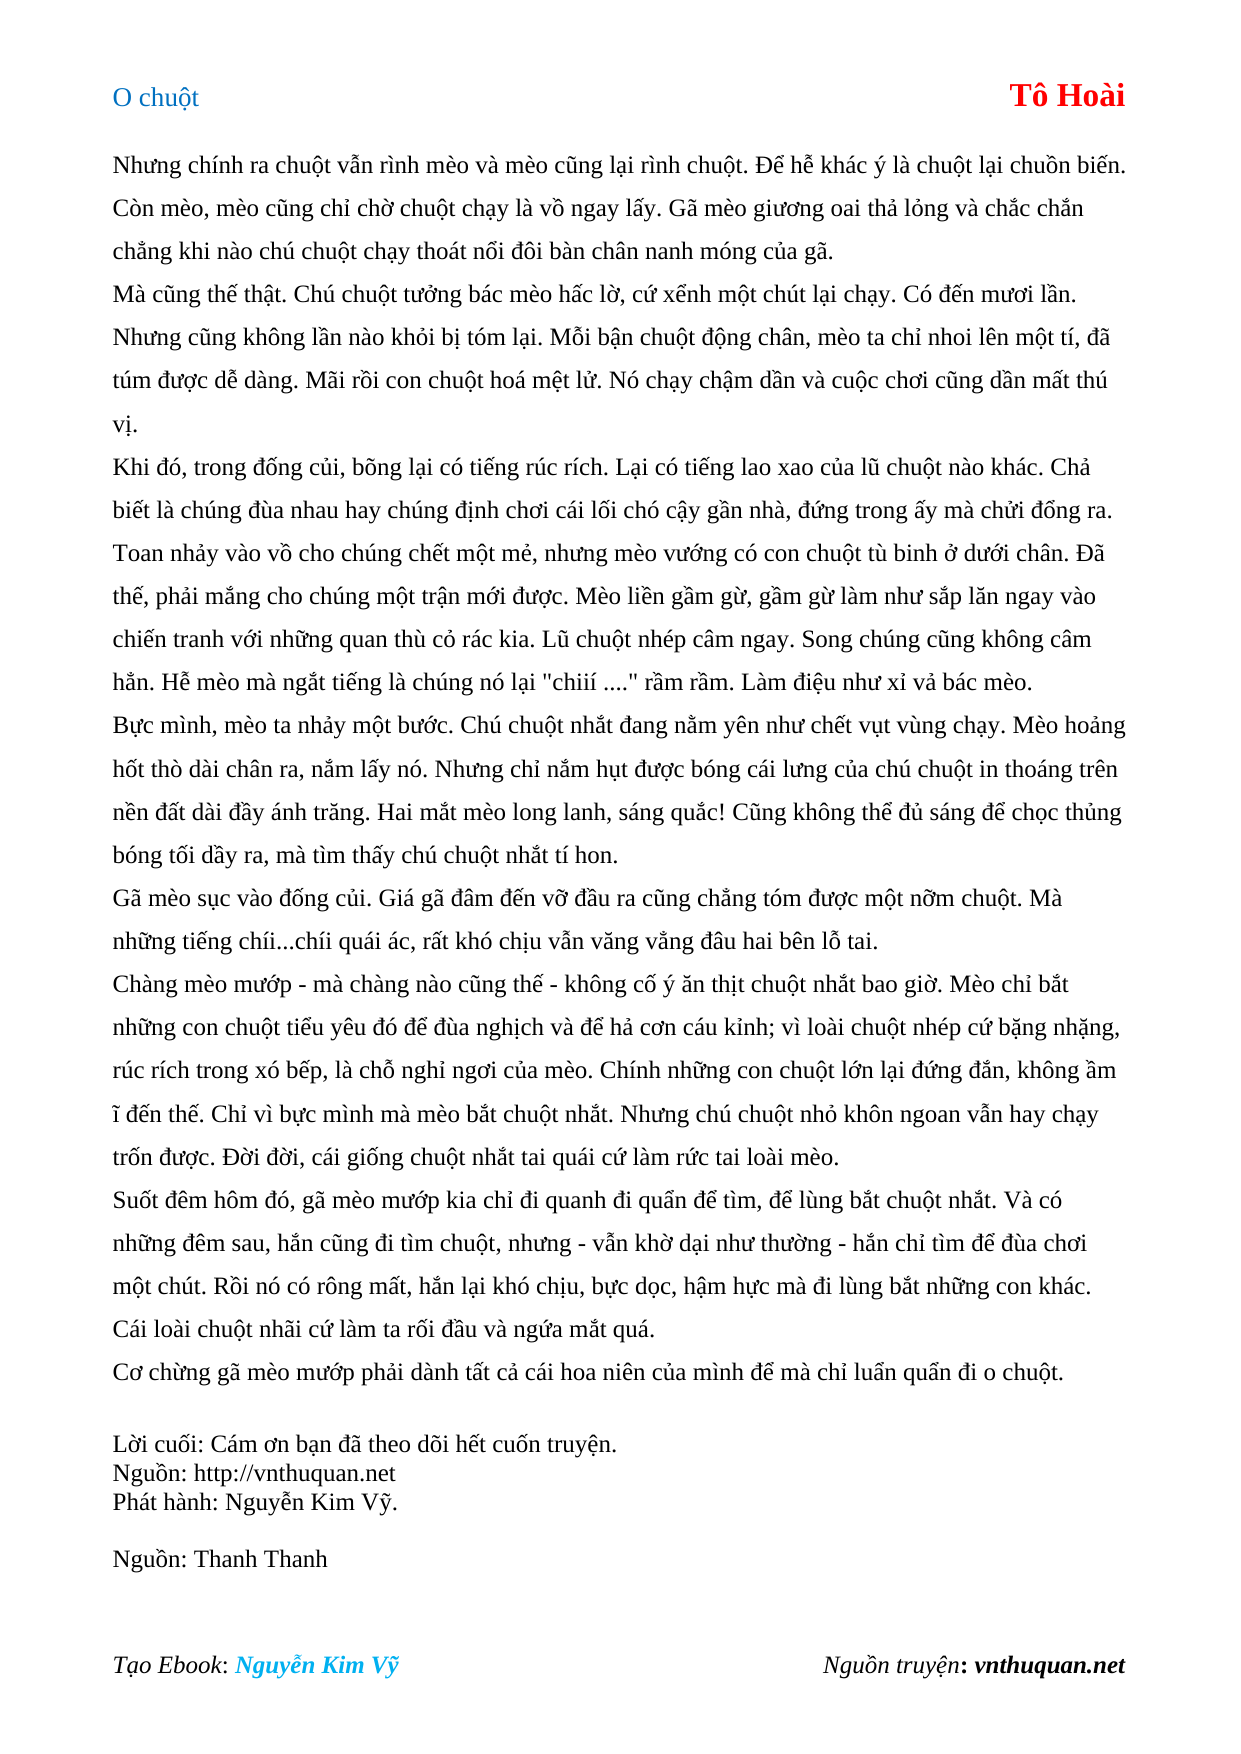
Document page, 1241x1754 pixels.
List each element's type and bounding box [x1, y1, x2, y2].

text [112, 150, 1128, 1386]
text [112, 1401, 1128, 1573]
